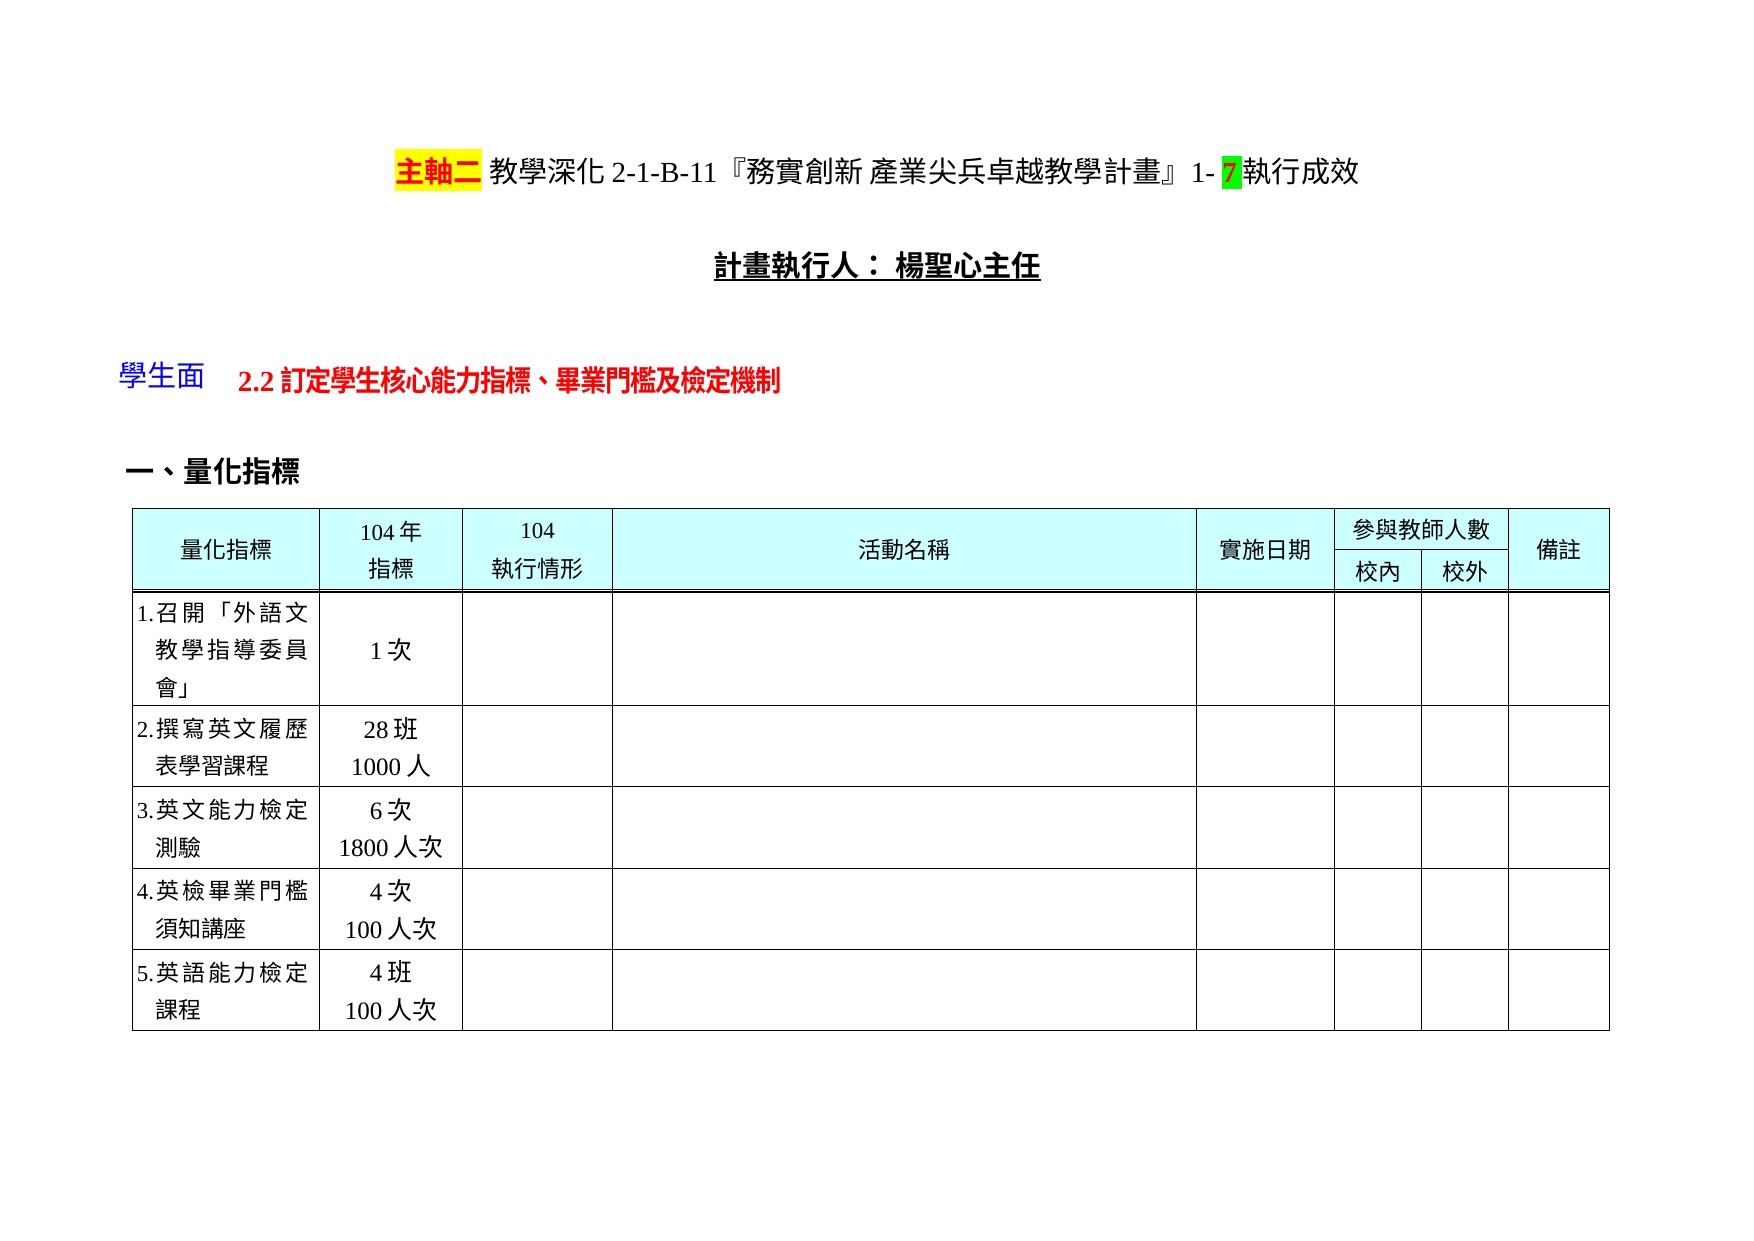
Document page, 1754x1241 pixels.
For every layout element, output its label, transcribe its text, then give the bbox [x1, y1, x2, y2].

table_cell 5.英語能力檢定課程 [133, 950, 319, 1030]
table_cell 4.英檢畢業門檻須知講座 [133, 869, 319, 949]
table_cell 1次 [320, 593, 462, 705]
text 一、量化指標 [118, 320, 1636, 508]
table_header 量化指標 [133, 509, 319, 589]
table_cell [613, 869, 1196, 949]
table_cell [463, 593, 612, 705]
text 計畫執行人： 楊聖心主任 [118, 226, 1636, 301]
table_cell [613, 593, 1196, 705]
table_header 104 執行情形 [463, 509, 612, 589]
table_cell [1422, 787, 1508, 867]
table_header 2.2訂定學生核心能力指標、畢業門檻及檢定機制 [235, 320, 987, 411]
table_header 備註 [1509, 509, 1609, 589]
table_cell [1422, 706, 1508, 786]
table_cell 6次 1800人次 [320, 787, 462, 867]
table_cell [1197, 593, 1334, 705]
table_cell [613, 950, 1196, 1030]
table_cell [1197, 869, 1334, 949]
text 主軸二 教學深化2-1-B-11『務實創新 產業尖兵卓越教學計畫』1- 7執行成效 [118, 133, 1636, 208]
table_cell [1335, 706, 1421, 786]
table_cell [463, 869, 612, 949]
table_cell 28班 1000人 [320, 706, 462, 786]
table_cell [1197, 950, 1334, 1030]
table_cell 3.英文能力檢定測驗 [133, 787, 319, 867]
table_cell [1197, 787, 1334, 867]
table_cell [1509, 593, 1609, 705]
table_cell [1335, 950, 1421, 1030]
table_cell [1422, 869, 1508, 949]
table_cell [1509, 869, 1609, 949]
table_cell [613, 706, 1196, 786]
table_cell [1509, 950, 1609, 1030]
table_cell [1197, 706, 1334, 786]
table_header 104年 指標 [320, 509, 462, 589]
table_header 活動名稱 [613, 509, 1196, 589]
table_cell [463, 787, 612, 867]
table_cell [1335, 787, 1421, 867]
table_header 實施日期 [1197, 509, 1334, 589]
table_header 學生面 [115, 320, 235, 411]
table_cell 4班 100人次 [320, 950, 462, 1030]
table_cell [1422, 950, 1508, 1030]
table_cell 校外 [1422, 550, 1508, 589]
table_header 參與教師人數 [1335, 509, 1508, 549]
table_cell [1509, 787, 1609, 867]
table_cell [1509, 706, 1609, 786]
table_cell [463, 706, 612, 786]
table_cell [1335, 869, 1421, 949]
table_cell 4次 100人次 [320, 869, 462, 949]
table_cell 2.撰寫英文履歷表學習課程 [133, 706, 319, 786]
table_cell [613, 787, 1196, 867]
table_cell [1422, 593, 1508, 705]
table_cell [1335, 593, 1421, 705]
table_cell 1.召開「外語文教學指導委員會」 [133, 593, 319, 705]
table_cell [463, 950, 612, 1030]
table_cell 校內 [1335, 550, 1421, 589]
